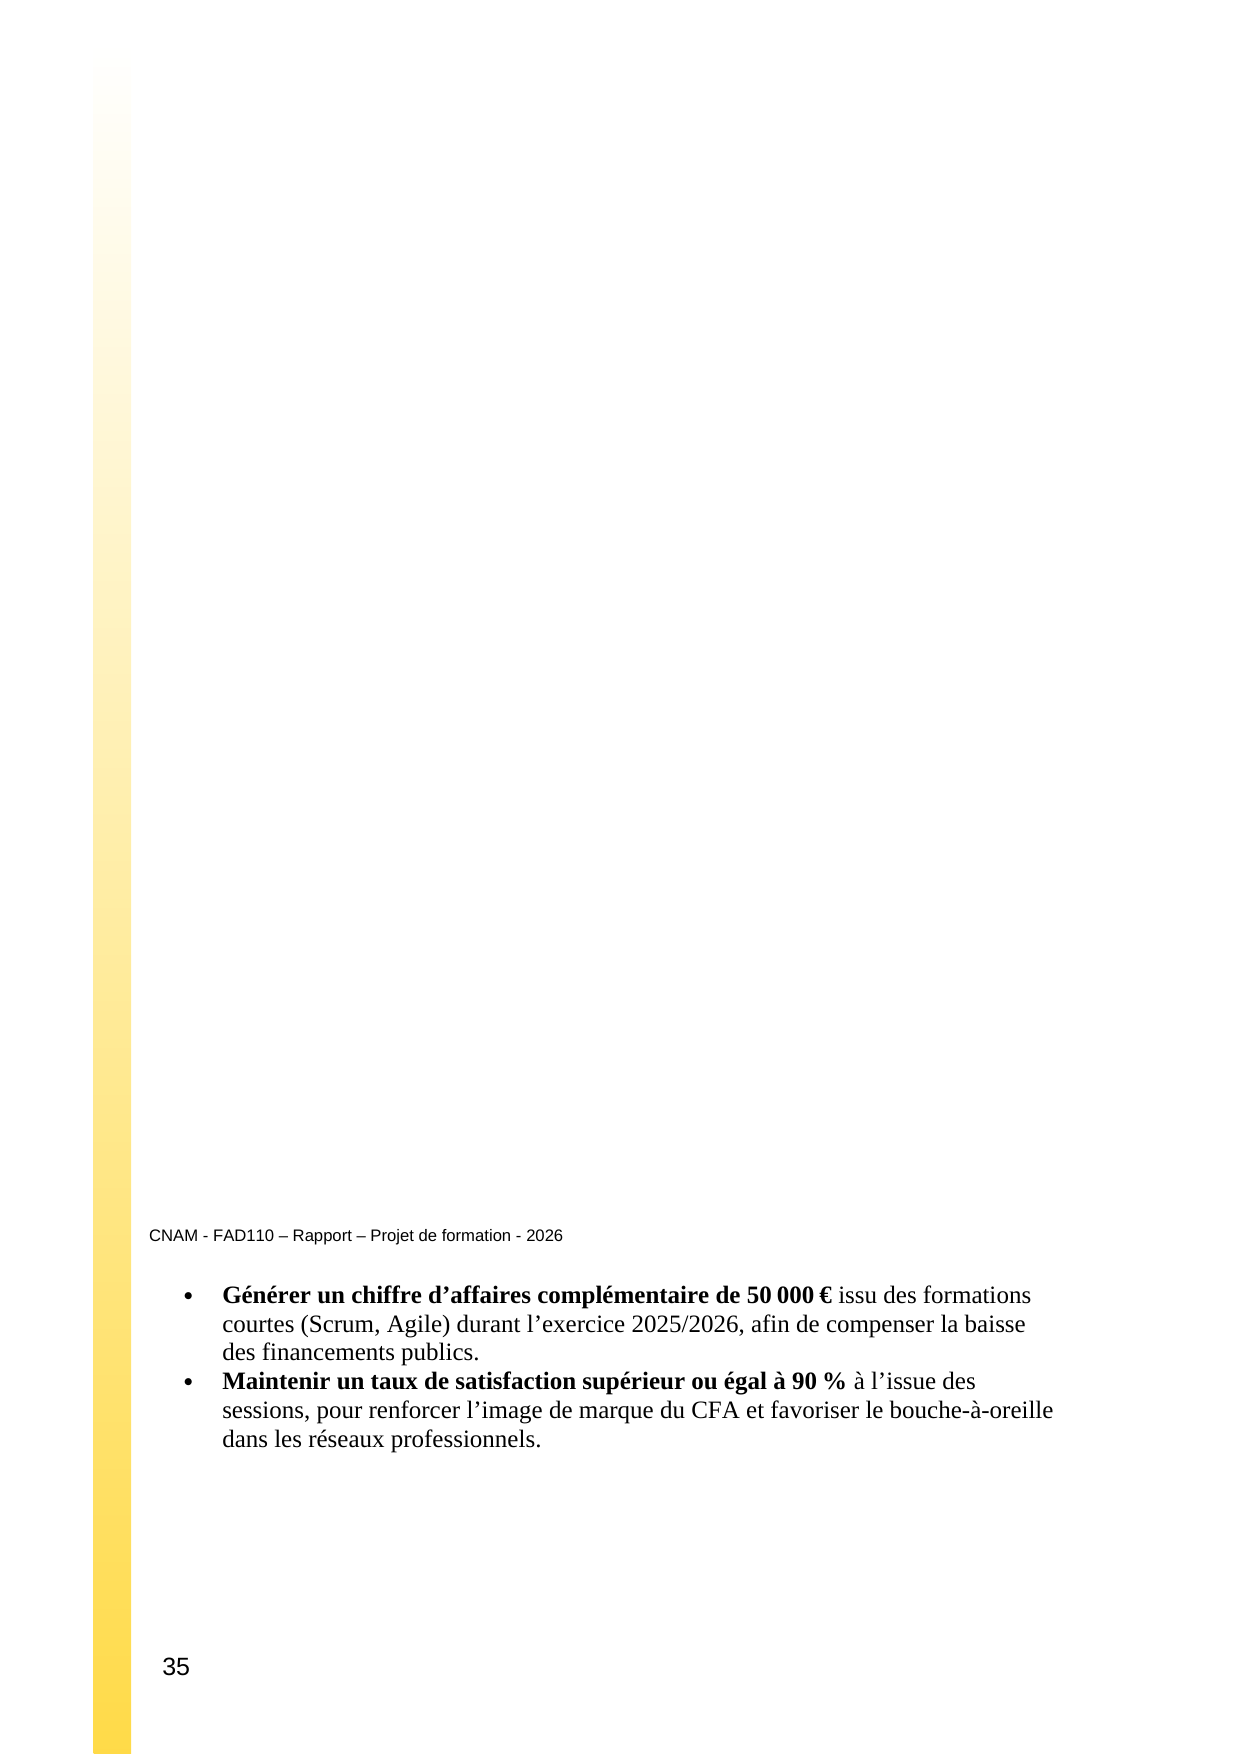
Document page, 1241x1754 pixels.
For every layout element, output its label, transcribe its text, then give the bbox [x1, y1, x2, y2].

list Générer un chiffre d’affaires complémentaire de 50 000 € issu des formations courtes (Scrum, Agile) durant l’exercice 2025/2026, afin de compenser la baisse des financements publics. [184, 1280, 1063, 1366]
list Maintenir un taux de satisfaction supérieur ou égal à 90 % à l’issue des sessions, pour renforcer l’image de marque du CFA et favoriser le bouche-à-oreille dans les réseaux professionnels. [184, 1366, 1063, 1452]
